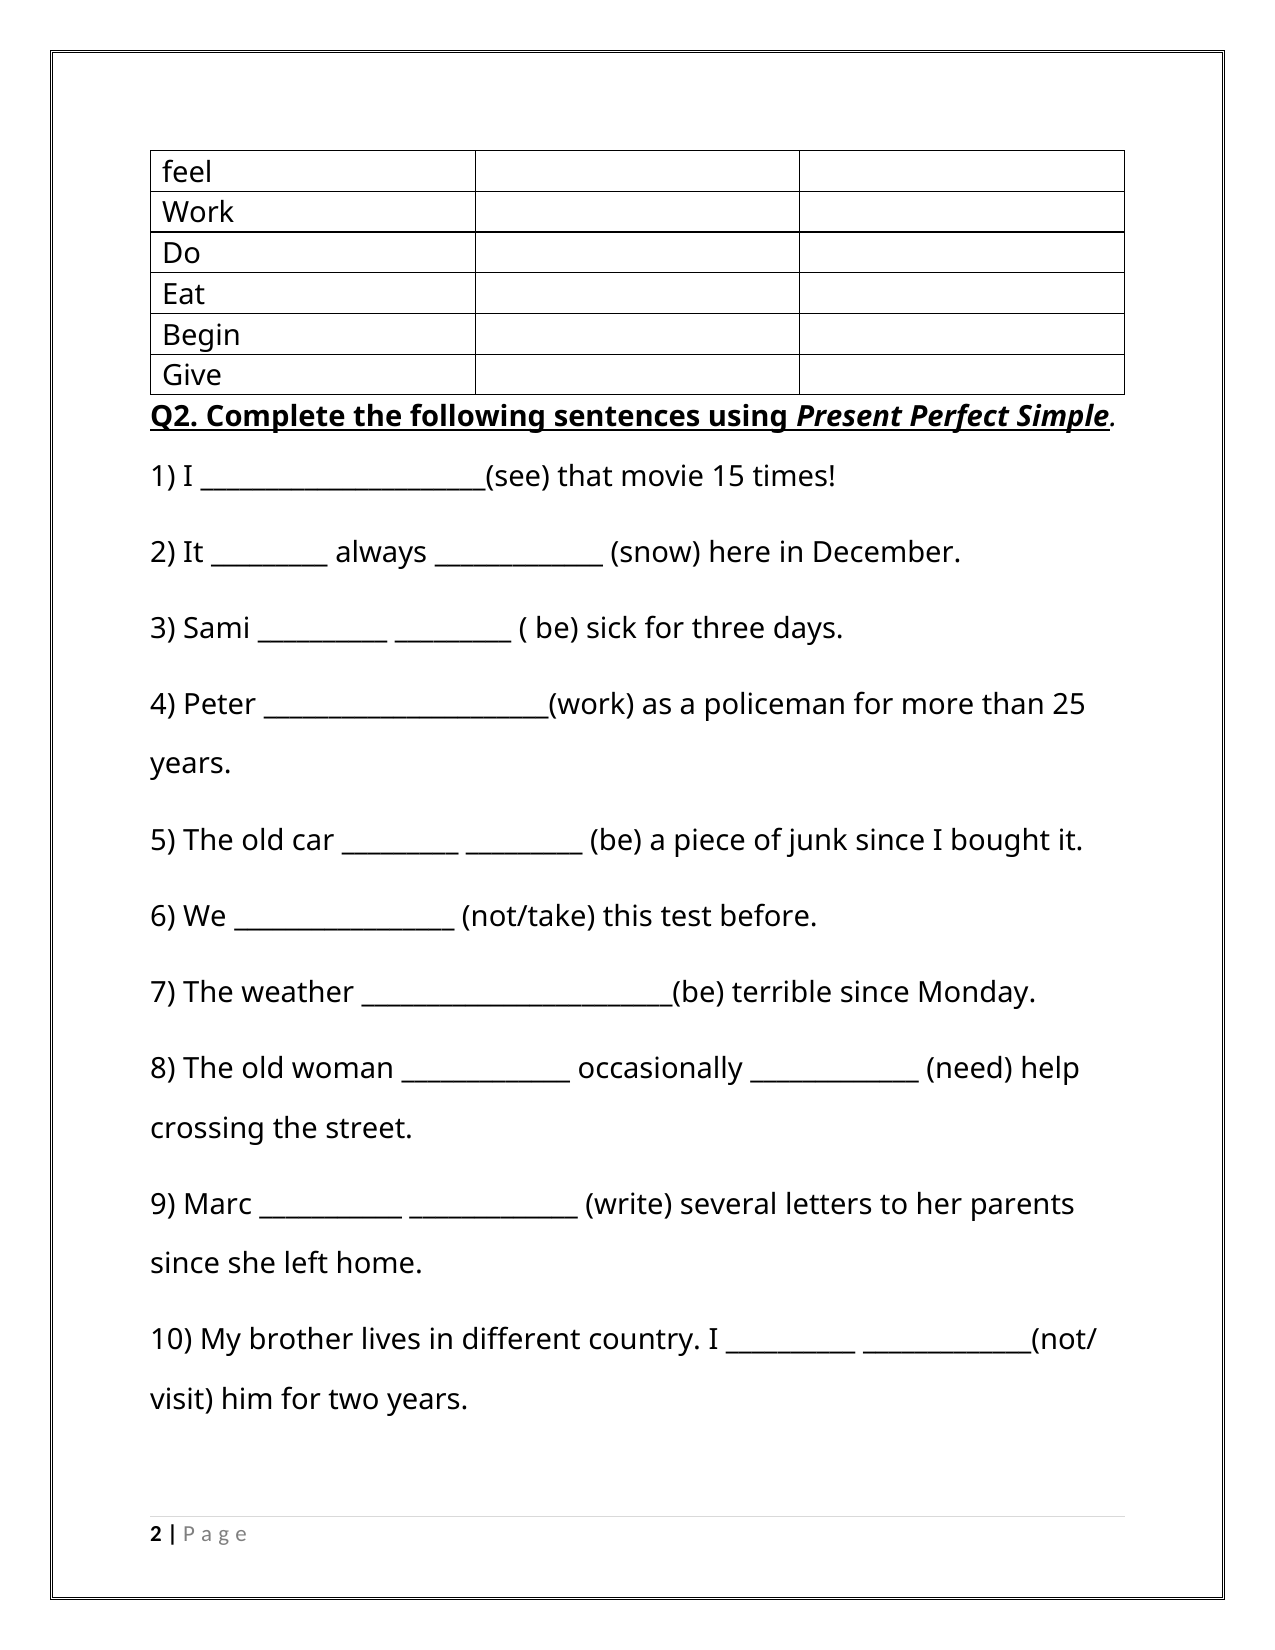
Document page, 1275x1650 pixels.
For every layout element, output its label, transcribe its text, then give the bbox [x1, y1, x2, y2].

text 4) Peter ______________________(work) as a policeman for more than 25 years. [150, 683, 1125, 782]
table_cell Give [151, 355, 475, 394]
table_cell [800, 192, 1124, 231]
table_cell [800, 314, 1124, 354]
table_cell Do [151, 233, 475, 272]
text 10) My brother lives in different country. I __________ _____________(not/ visit) him for two years. [150, 1319, 1125, 1418]
text Q2. Complete the following sentences using Present Perfect Simple. [150, 395, 1125, 435]
table_cell Work [151, 192, 475, 231]
table_cell [476, 355, 799, 394]
text 2) It _________ always _____________ (snow) here in December. [150, 531, 1125, 571]
text 9) Marc ___________ _____________ (write) several letters to her parents since she left home. [150, 1183, 1125, 1282]
table_cell [476, 151, 799, 191]
text 7) The weather ________________________(be) terrible since Monday. [150, 971, 1125, 1011]
table_cell [800, 355, 1124, 394]
table_cell [476, 273, 799, 313]
table_cell [800, 233, 1124, 272]
table_cell [476, 314, 799, 354]
table_cell Begin [151, 314, 475, 354]
table_cell [476, 192, 799, 231]
text 5) The old car _________ _________ (be) a piece of junk since I bought it. [150, 819, 1125, 859]
text 8) The old woman _____________ occasionally _____________ (need) help crossing the street. [150, 1047, 1125, 1147]
table_cell [476, 233, 799, 272]
text 3) Sami __________ _________ ( be) sick for three days. [150, 607, 1125, 647]
text 6) We _________________ (not/take) this test before. [150, 895, 1125, 935]
table_cell [800, 151, 1124, 191]
text 1) I ______________________(see) that movie 15 times! [150, 455, 1125, 494]
table_cell [800, 273, 1124, 313]
table_cell feel [151, 151, 475, 191]
table_cell Eat [151, 273, 475, 313]
